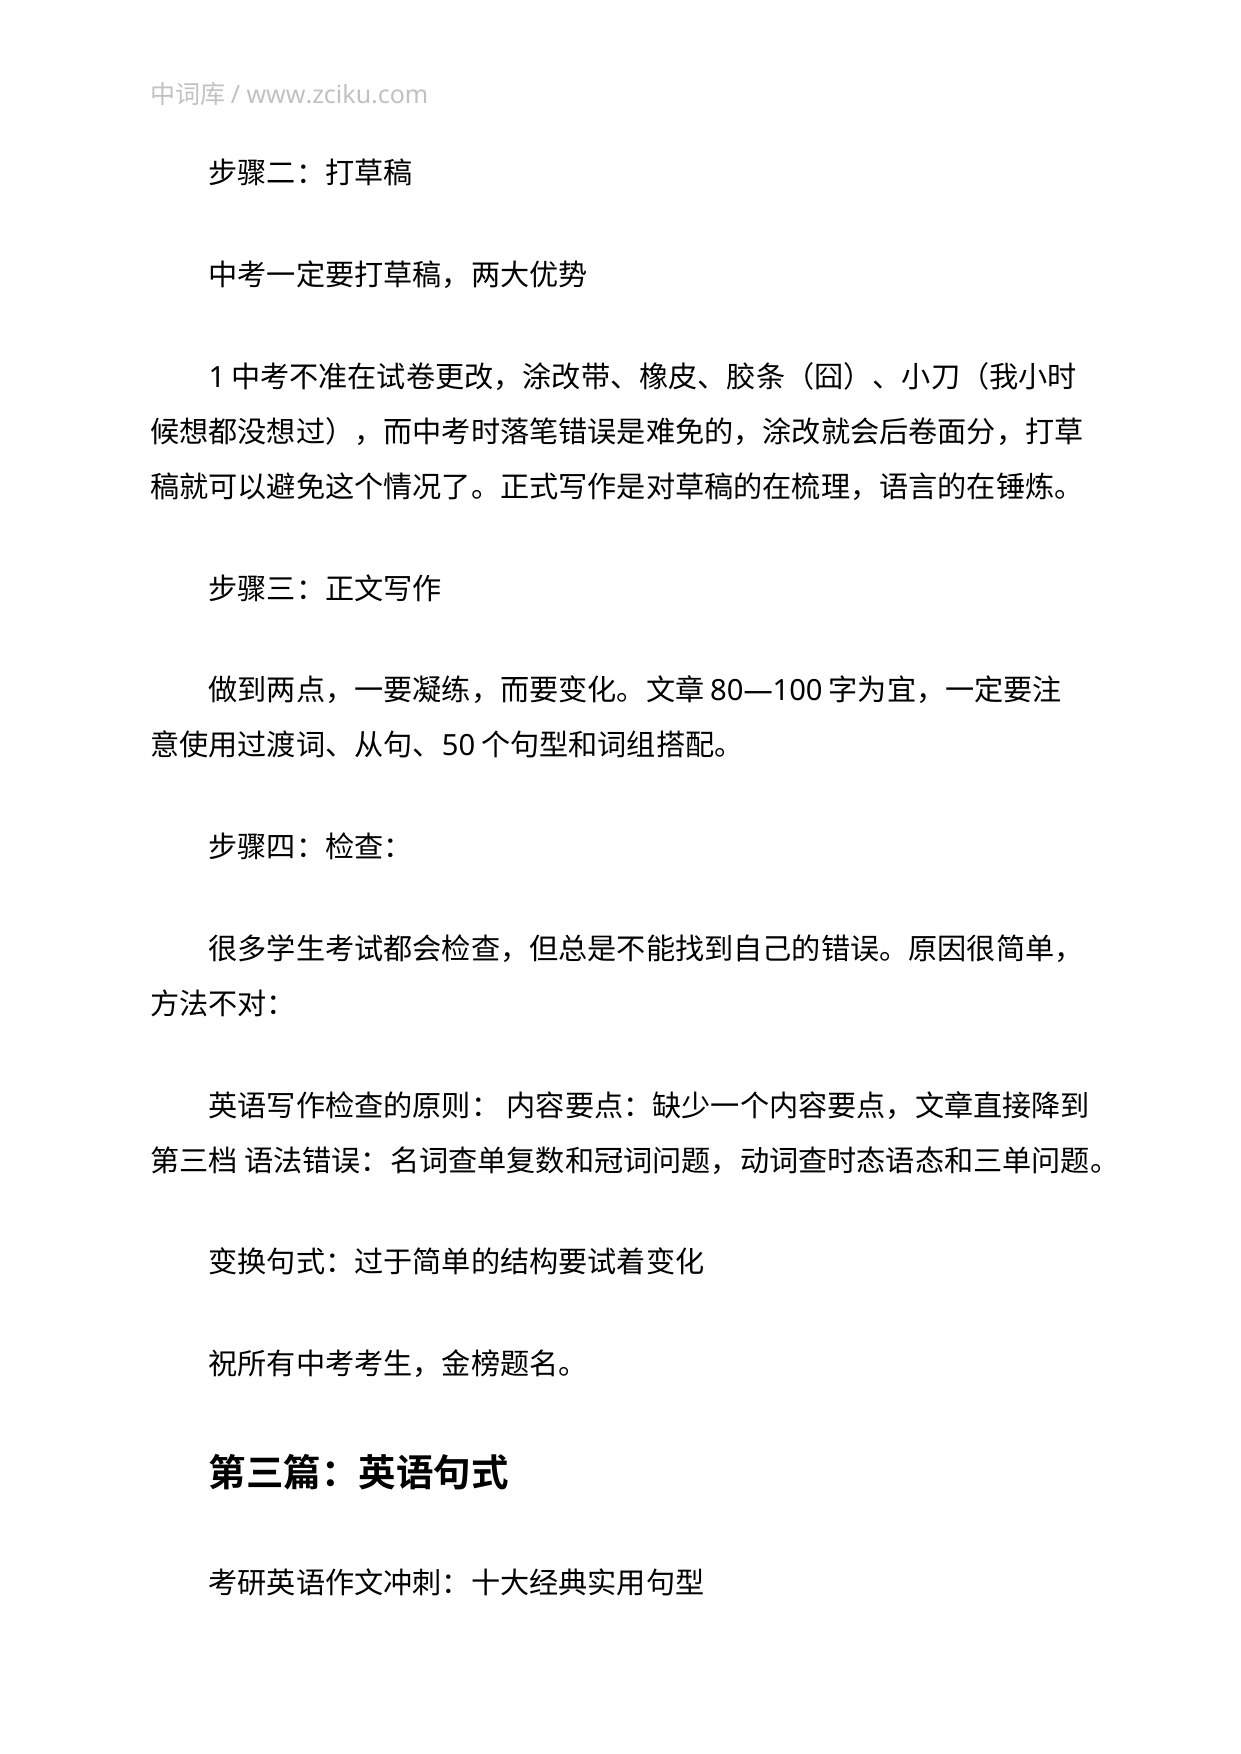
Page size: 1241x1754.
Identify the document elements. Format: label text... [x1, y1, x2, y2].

text 英语写作检查的原则： 内容要点：缺少一个内容要点，文章直接降到第三档 语法错误：名词查单复数和冠词问题，动词查时态语态和三单问题。 [150, 1082, 1090, 1179]
text 考研英语作文冲刺：十大经典实用句型 [150, 1560, 1090, 1602]
text 步骤四：检查： [150, 824, 1090, 866]
text 第三篇：英语句式 [150, 1443, 1090, 1497]
text 很多学生考试都会检查，但总是不能找到自己的错误。原因很简单，方法不对： [150, 926, 1090, 1023]
text 中考一定要打草稿，两大优势 [150, 252, 1090, 294]
text 祝所有中考考生，金榜题名。 [150, 1341, 1090, 1383]
text 变换句式：过于简单的结构要试着变化 [150, 1239, 1090, 1281]
text 步骤二：打草稿 [150, 150, 1090, 192]
text 做到两点，一要凝练，而要变化。文章80—100字为宜，一定要注意使用过渡词、从句、50个句型和词组搭配。 [150, 667, 1090, 764]
text 1中考不准在试卷更改，涂改带、橡皮、胶条（囧）、小刀（我小时候想都没想过），而中考时落笔错误是难免的，涂改就会后卷面分，打草稿就可以避免这个情况了。正式写作是对草稿的在梳理，语言的在锤炼。 [150, 353, 1090, 506]
text 步骤三：正文写作 [150, 565, 1090, 607]
